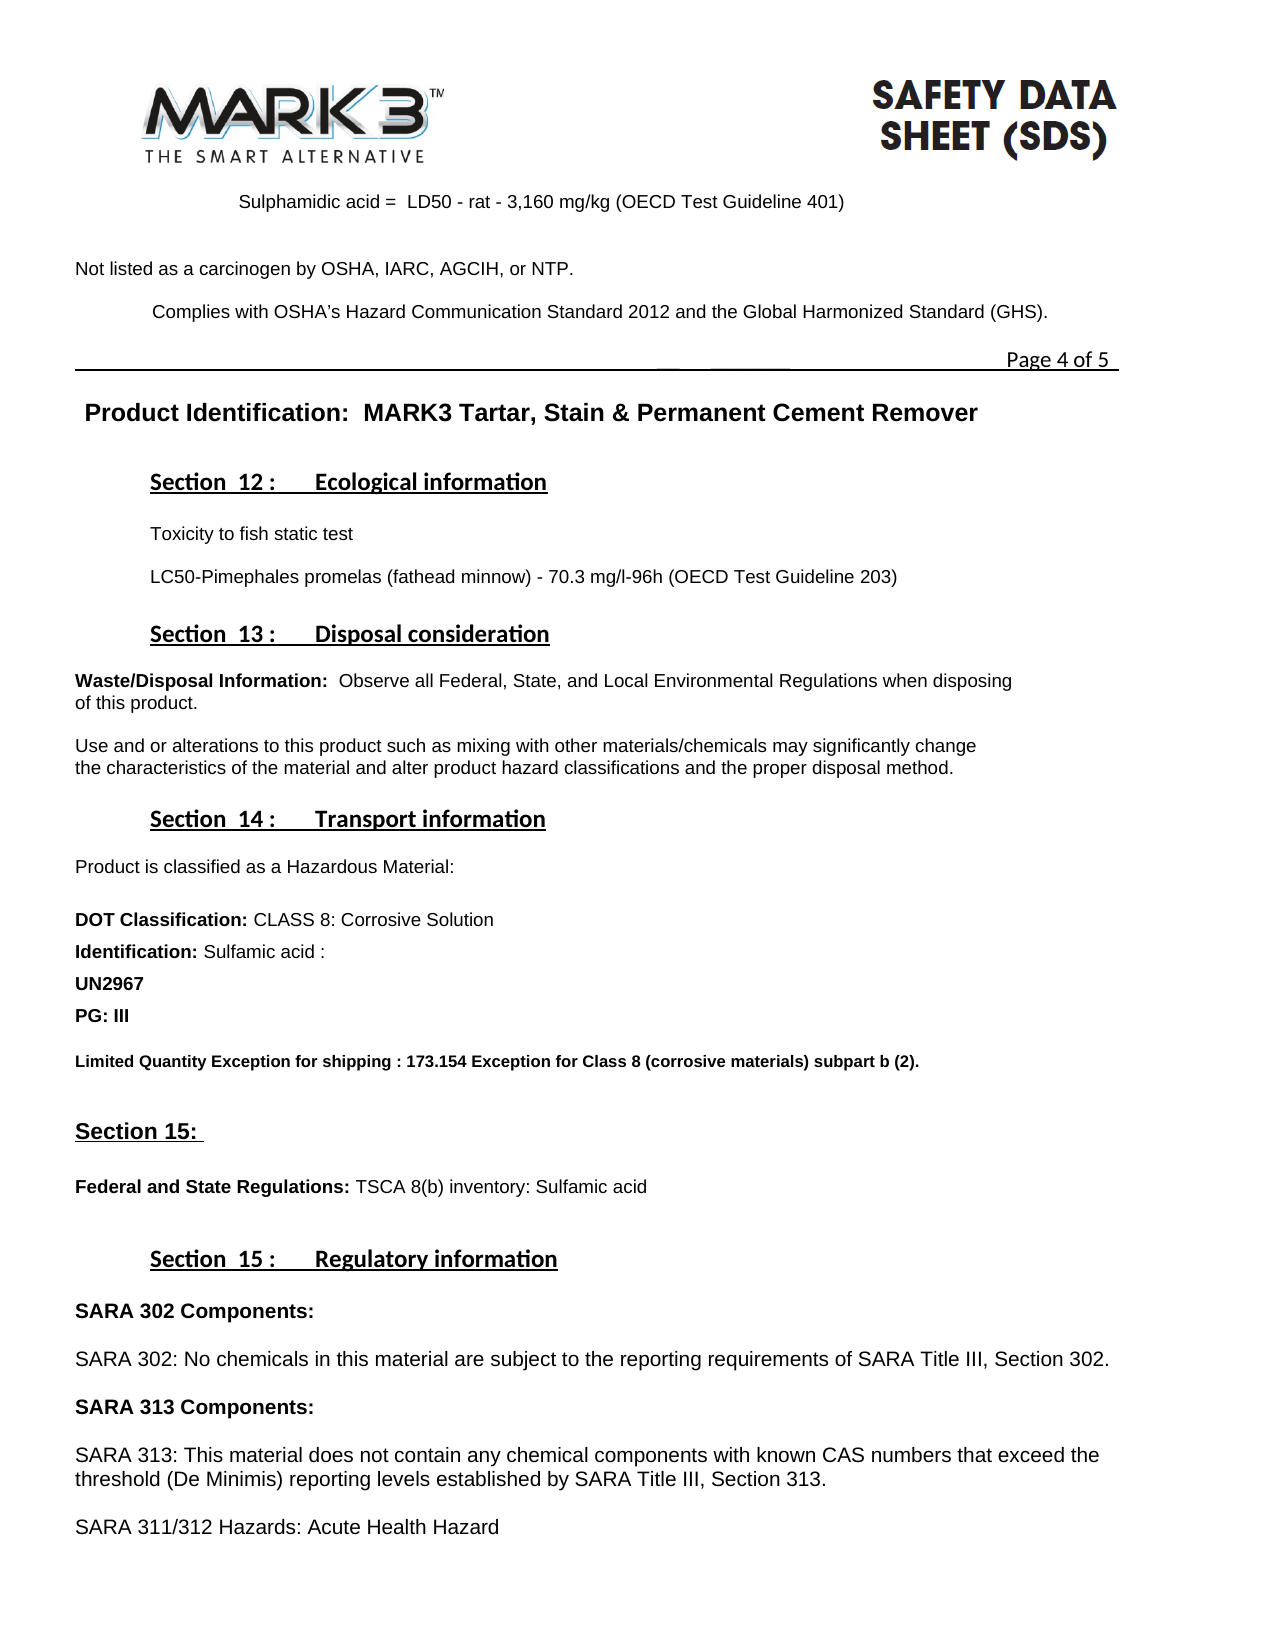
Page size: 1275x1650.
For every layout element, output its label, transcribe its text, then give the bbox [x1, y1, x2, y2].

text Complies with OSHA’s Hazard Communication Standard 2012 and the Global Harmonized Standard (GHS). [75, 301, 1125, 322]
text Product Identification: MARK3 Tartar, Stain & Permanent Cement Remover [84, 398, 1125, 427]
text Identification: Sulfamic acid : [75, 941, 1125, 963]
text Product is classified as a Hazardous Material: [75, 856, 1125, 877]
text Section 15: [75, 1118, 1125, 1144]
text SARA 302 Components: [75, 1299, 1125, 1323]
text Use and or alterations to this product such as mixing with other materials/chemicals may significantly change [75, 735, 1125, 756]
text SARA 311/312 Hazards: Acute Health Hazard [75, 1515, 1125, 1539]
text DOT Classification: CLASS 8: Corrosive Solution [75, 909, 1125, 931]
text __ _______ Page 4 of 5 [75, 345, 1125, 373]
text Section 14 : Transport information [150, 803, 1125, 834]
text SARA 302: No chemicals in this material are subject to the reporting requirements of SARA Title III, Section 302. [75, 1347, 1125, 1371]
text the characteristics of the material and alter product hazard classifications and the proper disposal method. [75, 756, 1125, 778]
text UN2967 [75, 973, 1125, 994]
text Section 12 : Ecological information [150, 466, 1125, 497]
picture [140, 83, 444, 163]
text Not listed as a carcinogen by OSHA, IARC, AGCIH, or NTP. [75, 258, 1125, 279]
text Sulphamidic acid = LD50 - rat - 3,160 mg/kg (OECD Test Guideline 401) [150, 191, 1125, 212]
text PG: III [75, 1005, 1125, 1027]
text SARA 313 Components: [75, 1395, 1125, 1419]
text Limited Quantity Exception for shipping : 173.154 Exception for Class 8 (corrosive materials) subpart b (2). [75, 1052, 1125, 1071]
text of this product. [75, 692, 1125, 713]
text Federal and State Regulations: TSCA 8(b) inventory: Sulfamic acid [75, 1176, 1125, 1198]
text Section 15 : Regulatory information [150, 1243, 1125, 1274]
text SARA 313: This material does not contain any chemical components with known CAS numbers that exceed the threshold (De Minimis) reporting levels established by SARA Title III, Section 313. [75, 1443, 1125, 1491]
text Toxicity to fish static test [150, 523, 1125, 544]
text Section 13 : Disposal consideration [150, 618, 1125, 649]
text LC50-Pimephales promelas (fathead minnow) - 70.3 mg/l-96h (OECD Test Guideline 203) [150, 566, 1125, 588]
text Waste/Disposal Information: Observe all Federal, State, and Local Environmental Regulations when disposing [75, 670, 1125, 692]
